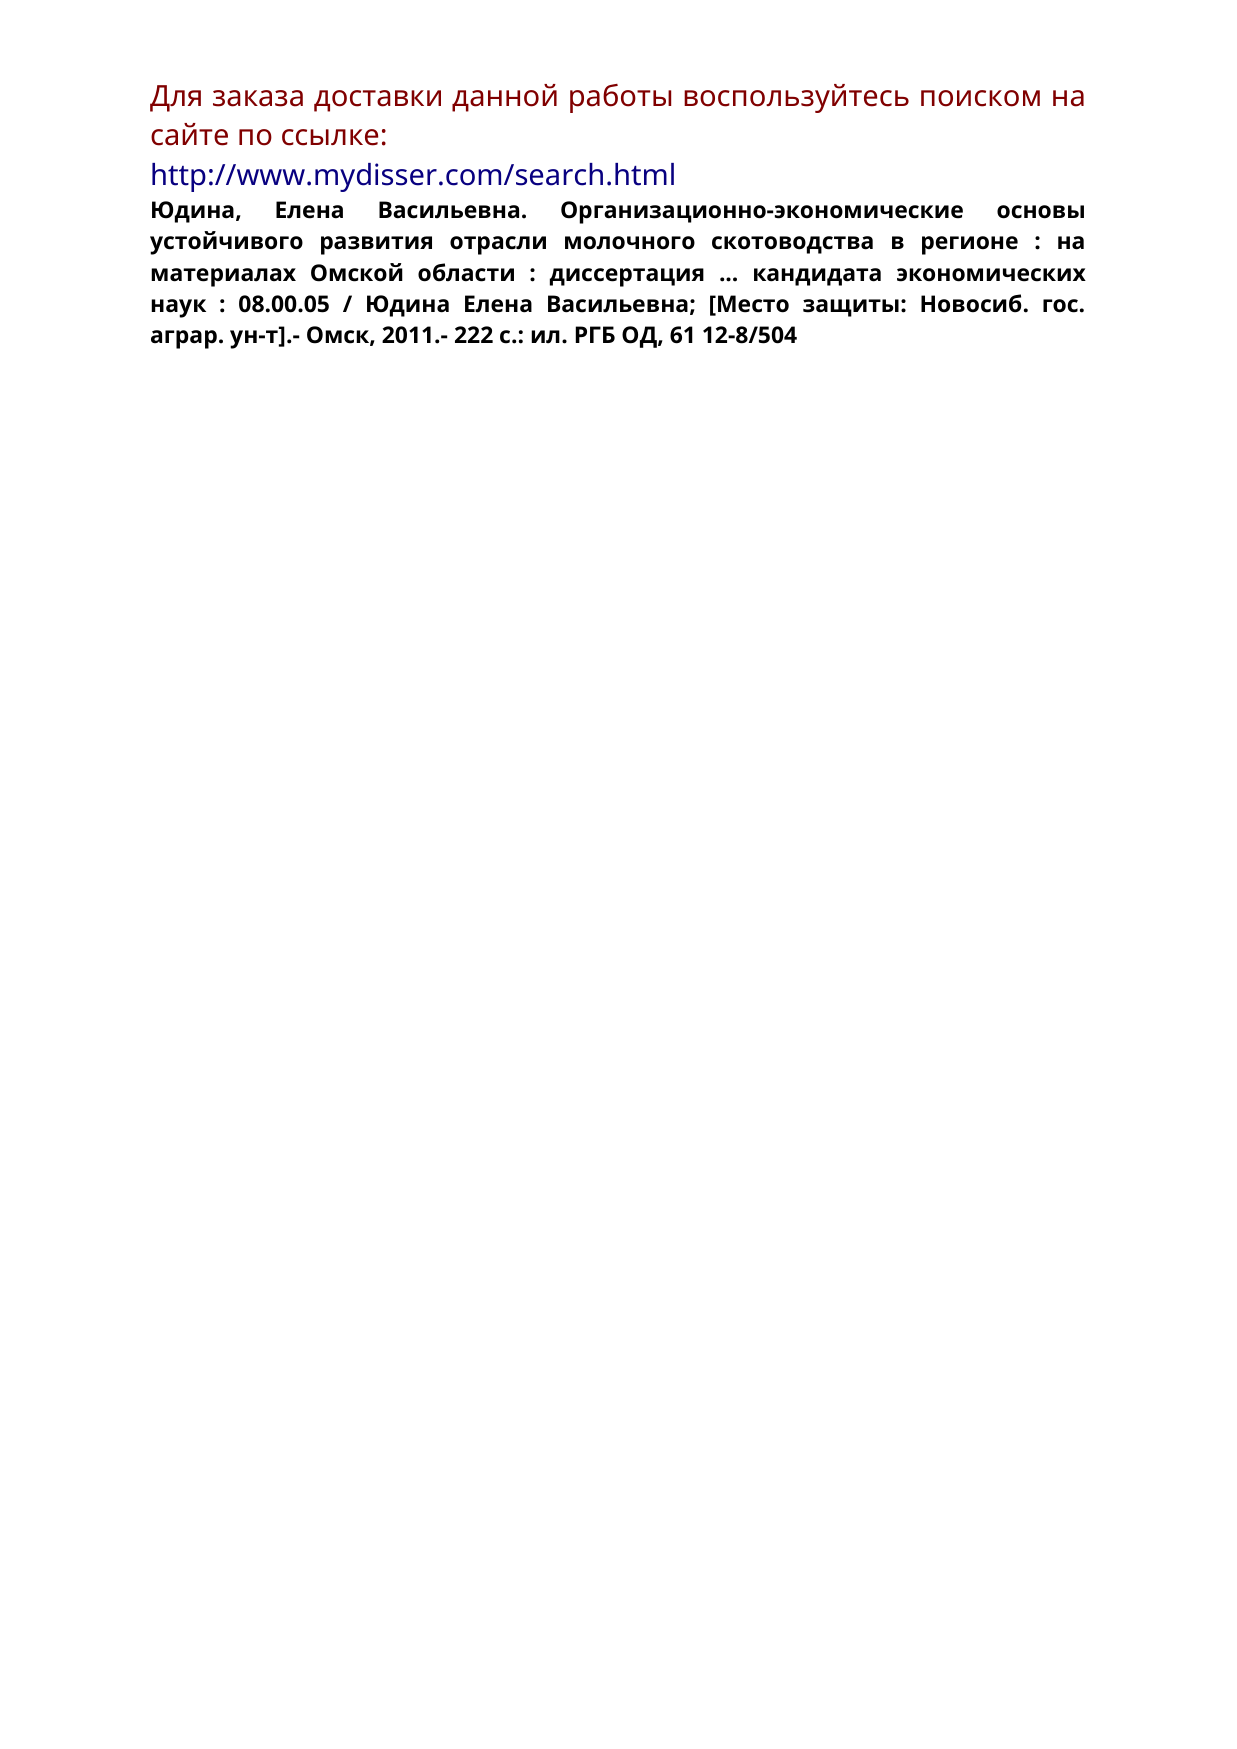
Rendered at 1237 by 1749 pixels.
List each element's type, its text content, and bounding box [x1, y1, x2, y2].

text Юдина, Елена Васильевна. Организационно-экономические основы устойчивого развития отрасли молочного скотоводства в регионе : на материалах Омской области : диссертация ... кандидата экономических наук : 08.00.05 / Юдина Елена Васильевна; [Место защиты: Новосиб. гос. аграр. ун-т].- Омск, 2011.- 222 с.: ил. РГБ ОД, 61 12-8/504 [150, 194, 1086, 350]
